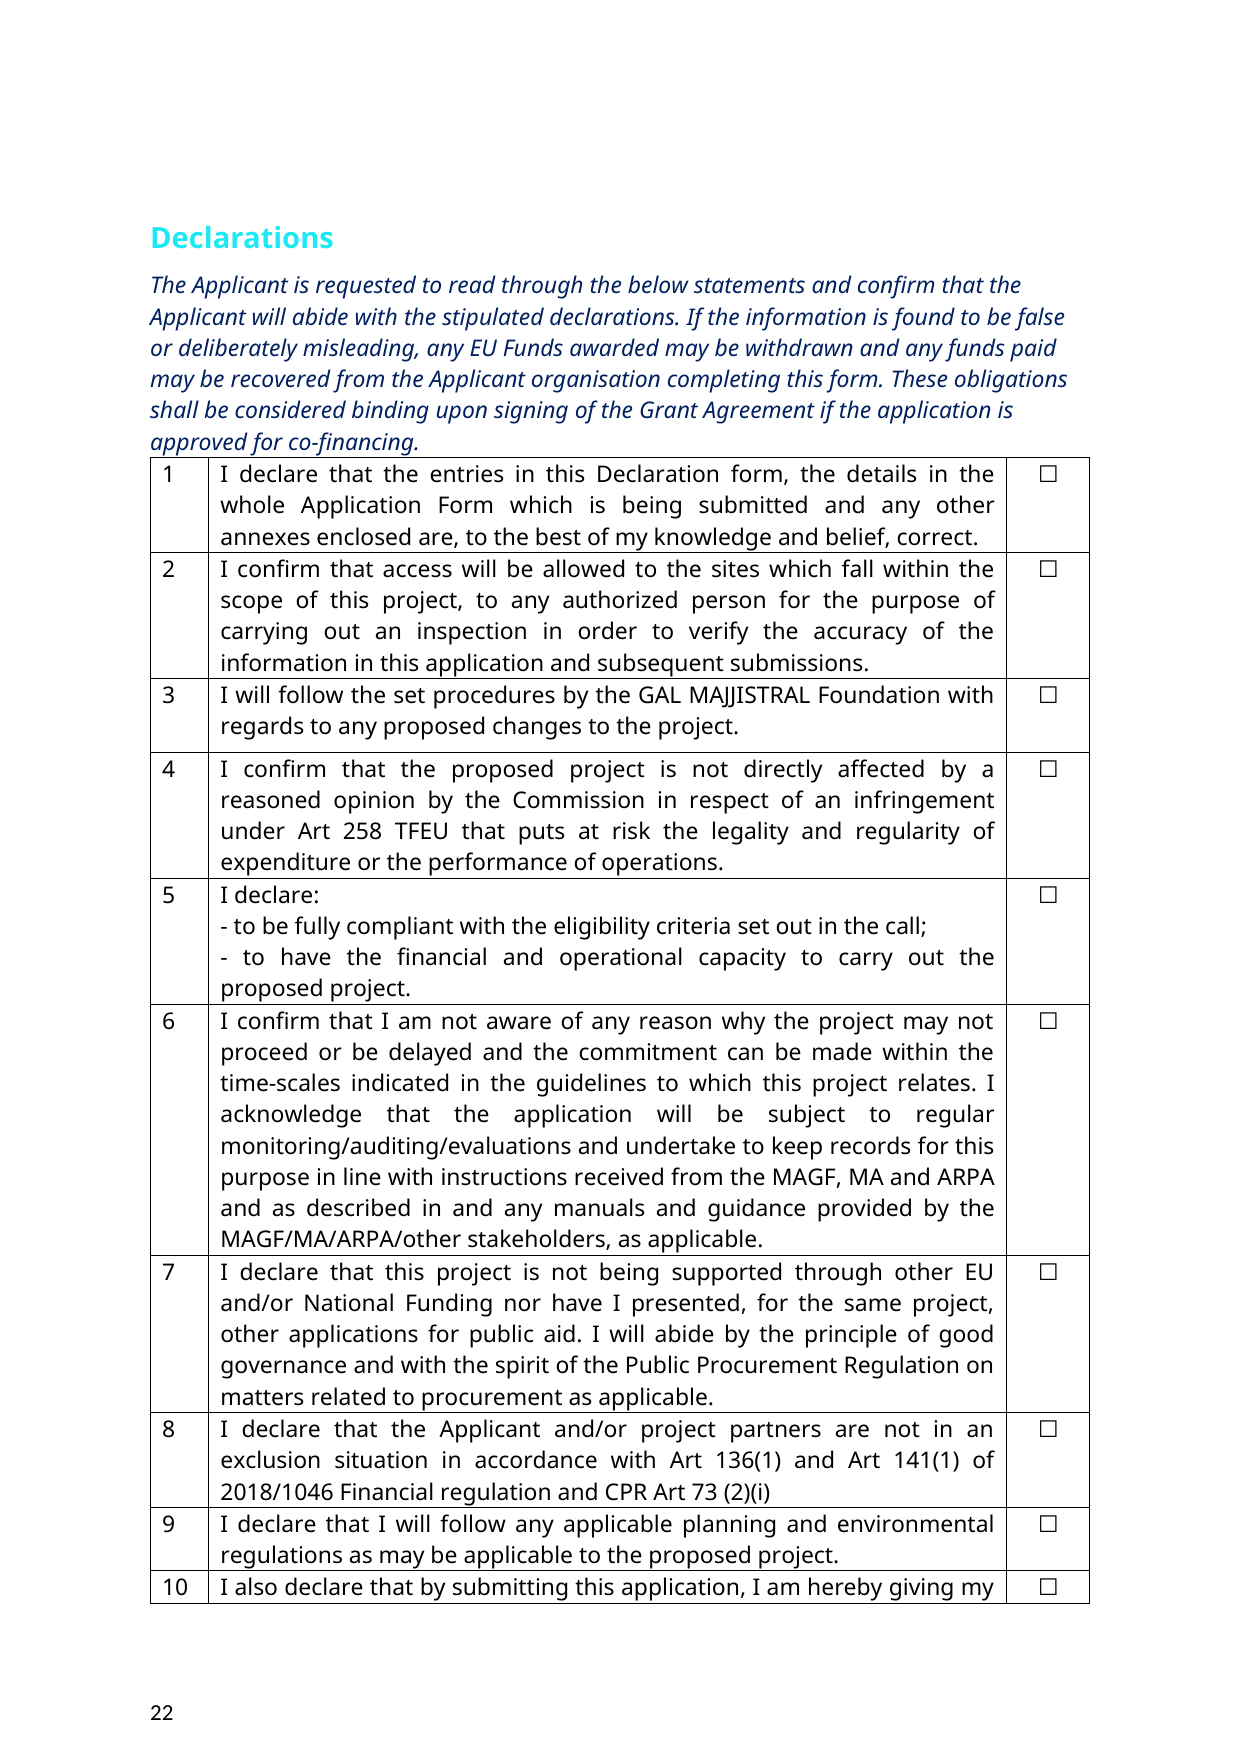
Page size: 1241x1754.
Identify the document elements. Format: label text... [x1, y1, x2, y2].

table_header 1 [151, 458, 208, 552]
table_header I declare that the entries in this Declaration form, the details in the whole Application Form which is being submitted and any other annexes enclosed are, to the best of my knowledge and belief, correct. [209, 458, 1006, 552]
table_cell 8 [151, 1413, 208, 1507]
subtitle Declarations [150, 217, 1090, 257]
table_cell 9 [151, 1508, 208, 1570]
table_cell I confirm that the proposed project is not directly affected by a reasoned opinion by the Commission in respect of an infringement under Art 258 TFEU that puts at risk the legality and regularity of expenditure or the performance of operations. [209, 753, 1006, 878]
table_cell 4 [151, 753, 208, 878]
table_cell I confirm that access will be allowed to the sites which fall within the scope of this project, to any authorized person for the purpose of carrying out an inspection in order to verify the accuracy of the information in this application and subsequent submissions. [209, 553, 1006, 678]
table_cell [1007, 679, 1089, 752]
table_cell [1007, 1508, 1089, 1570]
text The Applicant is requested to read through the below statements and confirm that the Applicant will abide with the stipulated declarations. If the information is found to be false or deliberately misleading, any EU Funds awarded may be withdrawn and any funds paid may be recovered from the Applicant organisation completing this form. These obligations shall be considered binding upon signing of the Grant Agreement if the application is approved for co-financing. [150, 269, 1090, 457]
table_cell 5 [151, 879, 208, 1004]
table_cell I declare: - to be fully compliant with the eligibility criteria set out in the call; - to have the financial and operational capacity to carry out the proposed project. [209, 879, 1006, 1004]
table_cell [1007, 1005, 1089, 1255]
table_cell I will follow the set procedures by the GAL MAJJISTRAL Foundation with regards to any proposed changes to the project. [209, 679, 1006, 752]
table_cell 6 [151, 1005, 208, 1255]
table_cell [209, 1571, 1006, 1603]
table_cell 7 [151, 1256, 208, 1412]
table_cell 2 [151, 553, 208, 678]
table_cell [1007, 753, 1089, 878]
table_cell 3 [151, 679, 208, 752]
table_cell [1007, 553, 1089, 678]
table_cell I declare that this project is not being supported through other EU and/or National Funding nor have I presented, for the same project, other applications for public aid. I will abide by the principle of good governance and with the spirit of the Public Procurement Regulation on matters related to procurement as applicable. [209, 1256, 1006, 1412]
table_cell [1007, 1413, 1089, 1507]
table_header [1007, 458, 1089, 552]
table_cell [1007, 879, 1089, 1004]
table_cell I declare that the Applicant and/or project partners are not in an exclusion situation in accordance with Art 136(1) and Art 141(1) of 2018/1046 Financial regulation and CPR Art 73 (2)(i) [209, 1413, 1006, 1507]
table_cell I confirm that I am not aware of any reason why the project may not proceed or be delayed and the commitment can be made within the time-scales indicated in the guidelines to which this project relates. I acknowledge that the application will be subject to regular monitoring/auditing/evaluations and undertake to keep records for this purpose in line with instructions received from the MAGF, MA and ARPA and as described in and any manuals and guidance provided by the MAGF/MA/ARPA/other stakeholders, as applicable. [209, 1005, 1006, 1255]
table_cell [1007, 1571, 1089, 1603]
table_cell I declare that I will follow any applicable planning and environmental regulations as may be applicable to the proposed project. [209, 1508, 1006, 1570]
table_cell [1007, 1256, 1089, 1412]
table_cell 10 [151, 1571, 208, 1603]
